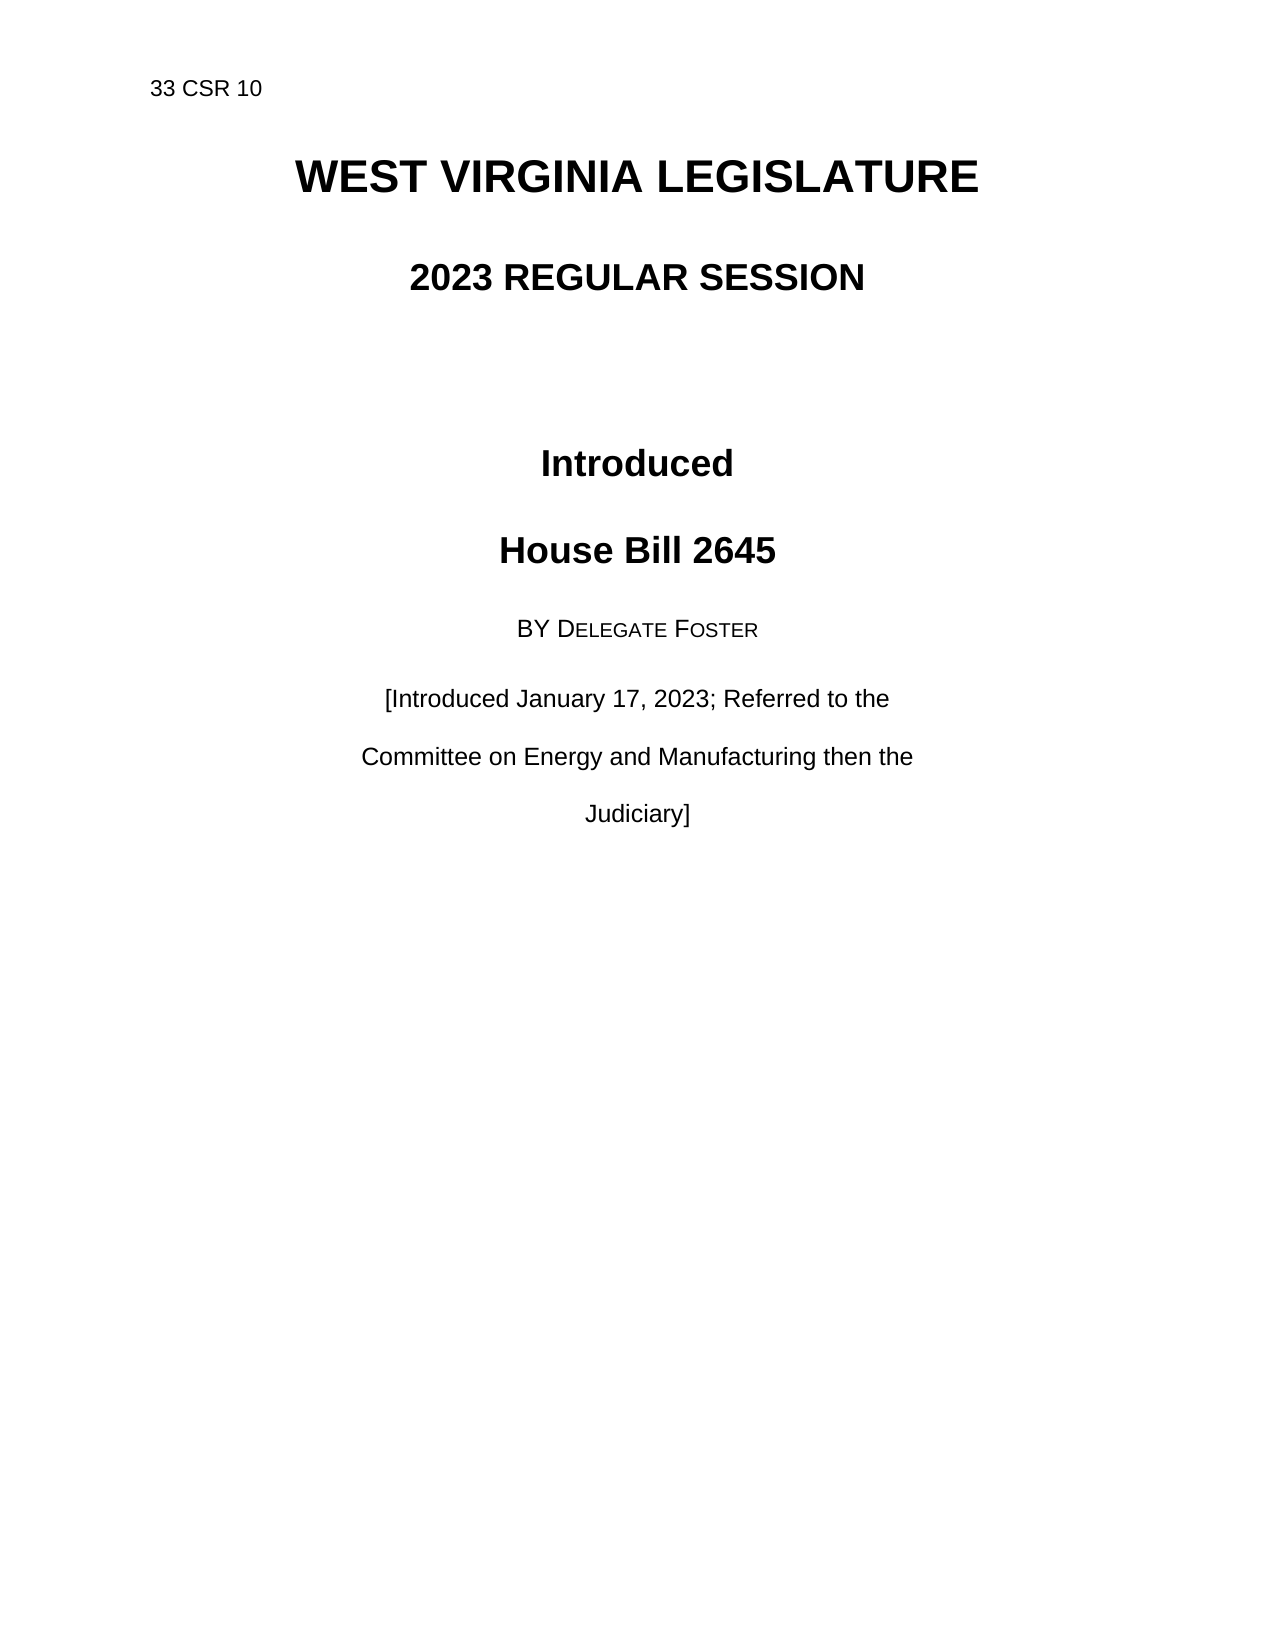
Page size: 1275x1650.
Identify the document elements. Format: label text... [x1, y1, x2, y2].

text BY Delegate Foster [337, 614, 937, 643]
title West Virginia Legislature [150, 150, 1125, 203]
title House Bill 2645 [150, 528, 1125, 571]
title Introduced [150, 442, 1125, 485]
title 2023 REGULAR SESSION [150, 255, 1125, 298]
text [] [337, 684, 937, 828]
